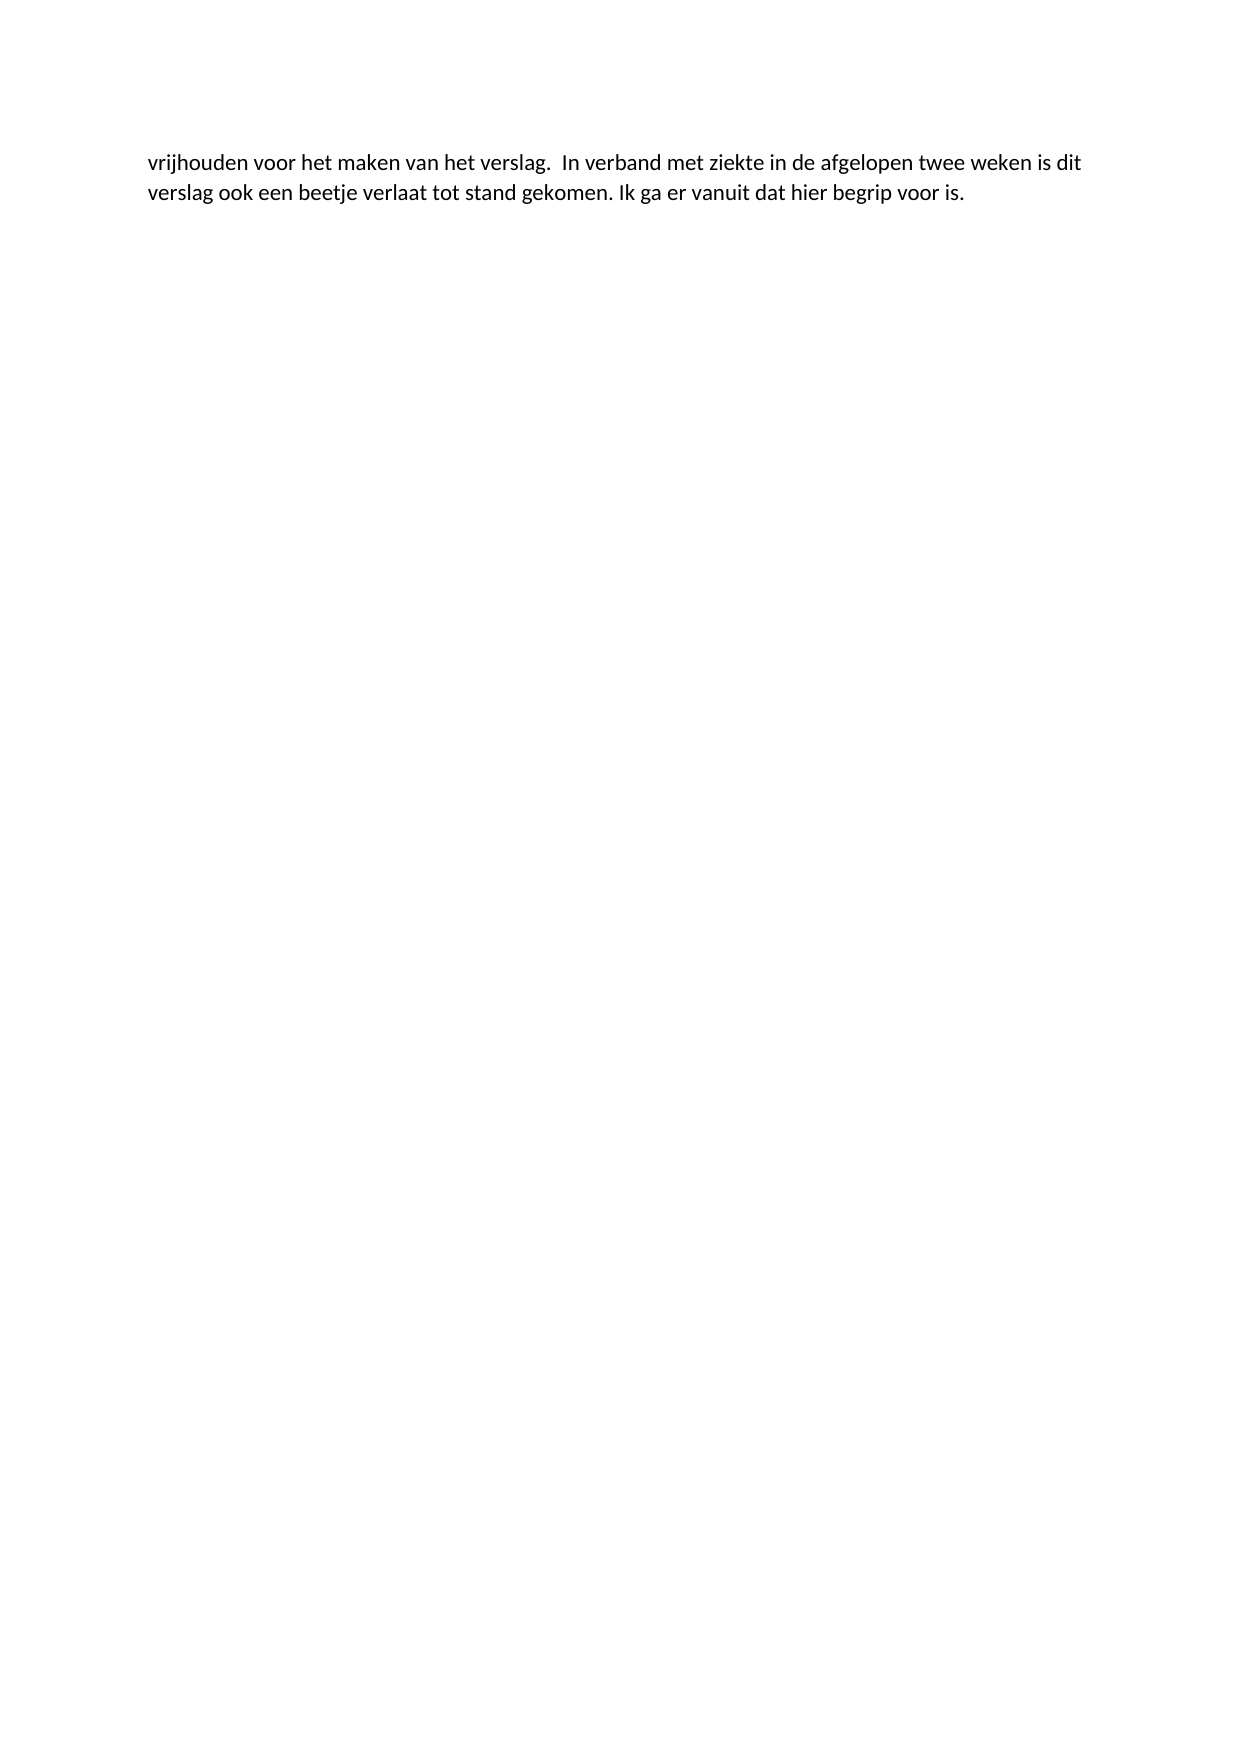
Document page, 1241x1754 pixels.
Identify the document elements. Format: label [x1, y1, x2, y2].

text [148, 148, 1093, 206]
